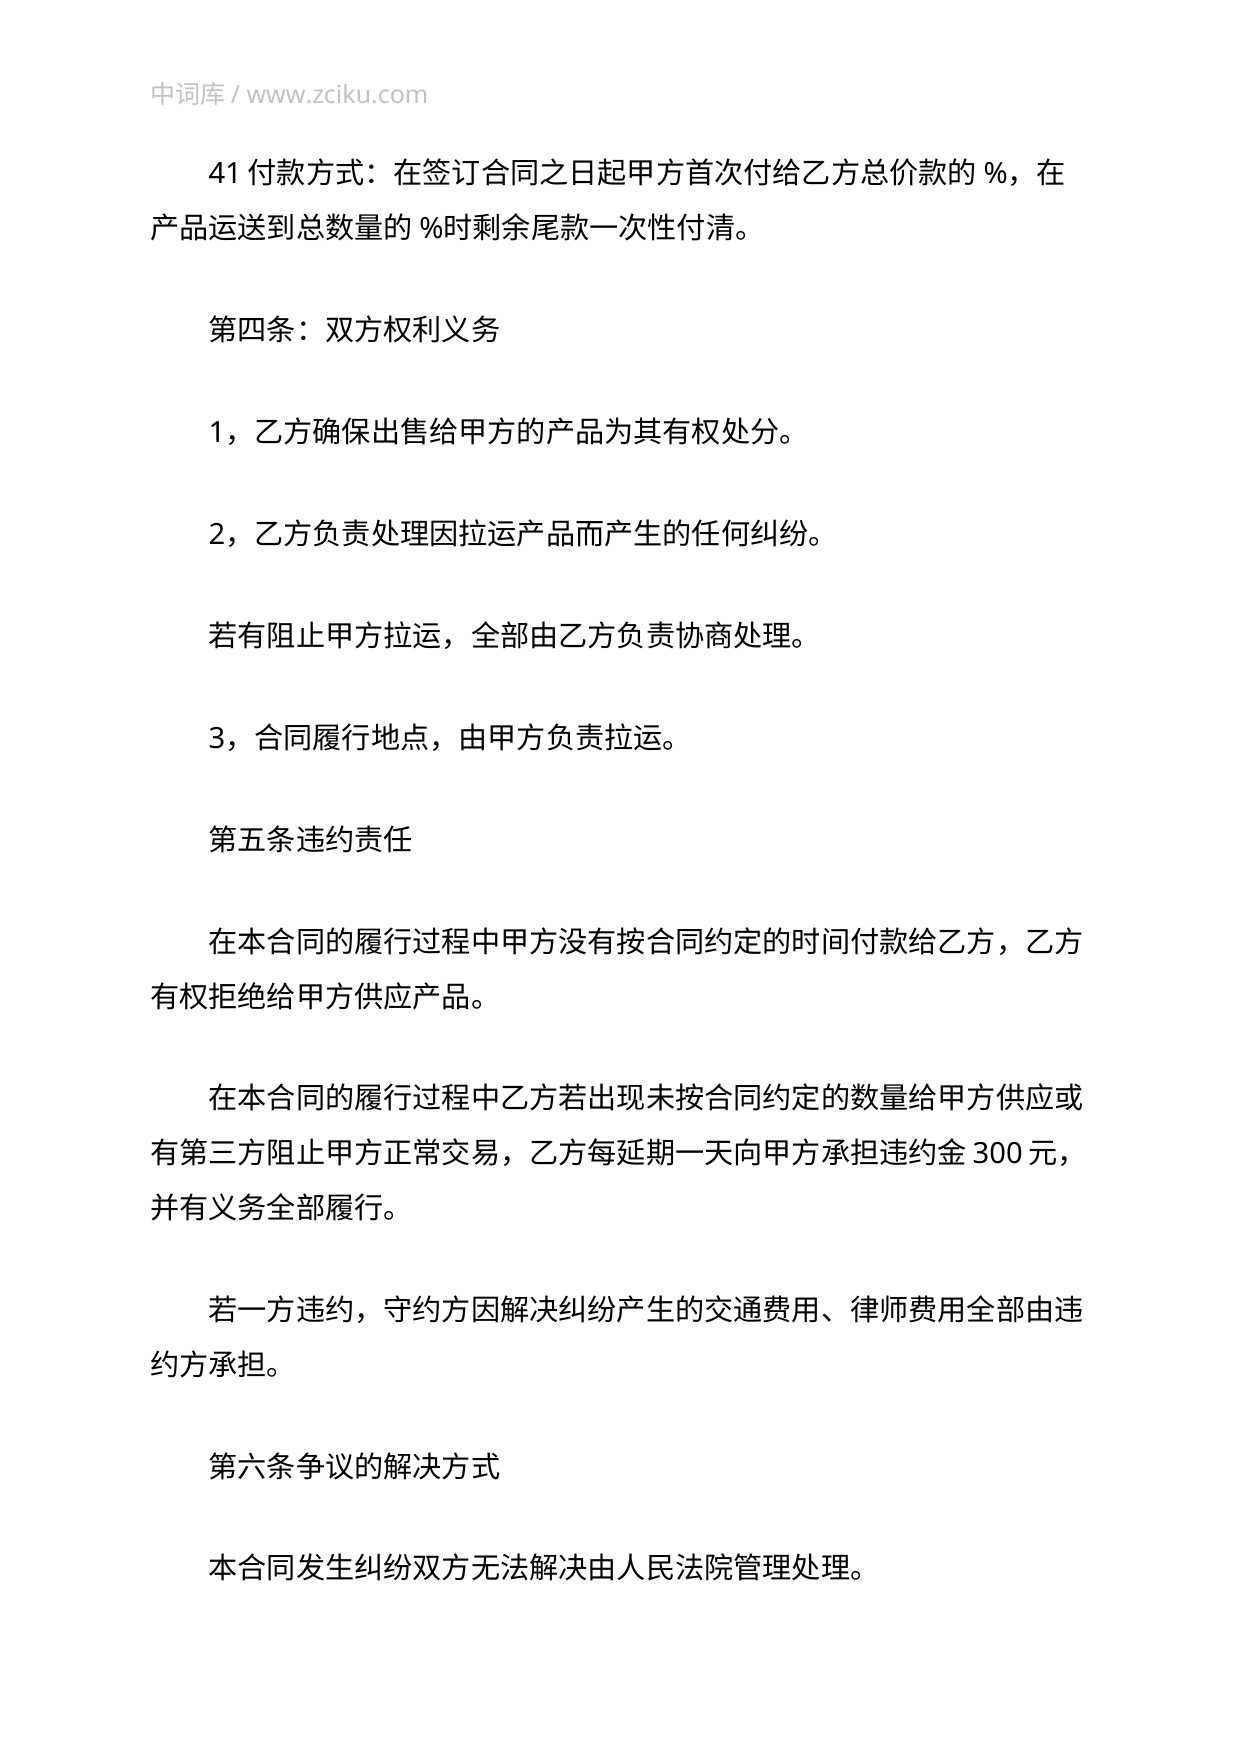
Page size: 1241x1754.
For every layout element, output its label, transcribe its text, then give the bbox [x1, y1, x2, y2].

text 第四条：双方权利义务 [150, 307, 1090, 349]
text 3，合同履行地点，由甲方负责拉运。 [150, 714, 1090, 757]
text 在本合同的履行过程中乙方若出现未按合同约定的数量给甲方供应或有第三方阻止甲方正常交易，乙方每延期一天向甲方承担违约金300元，并有义务全部履行。 [150, 1075, 1090, 1227]
text 本合同发生纠纷双方无法解决由人民法院管理处理。 [150, 1545, 1090, 1587]
text 若一方违约，守约方因解决纠纷产生的交通费用、律师费用全部由违约方承担。 [150, 1287, 1090, 1384]
text 若有阻止甲方拉运，全部由乙方负责协商处理。 [150, 613, 1090, 655]
text 2，乙方负责处理因拉运产品而产生的任何纠纷。 [150, 511, 1090, 553]
text 1，乙方确保出售给甲方的产品为其有权处分。 [150, 409, 1090, 451]
text 第五条违约责任 [150, 816, 1090, 859]
text 第六条争议的解决方式 [150, 1443, 1090, 1486]
text 41付款方式：在签订合同之日起甲方首次付给乙方总价款的 %，在产品运送到总数量的 %时剩余尾款一次性付清。 [150, 150, 1090, 247]
text 在本合同的履行过程中甲方没有按合同约定的时间付款给乙方，乙方有权拒绝给甲方供应产品。 [150, 918, 1090, 1015]
